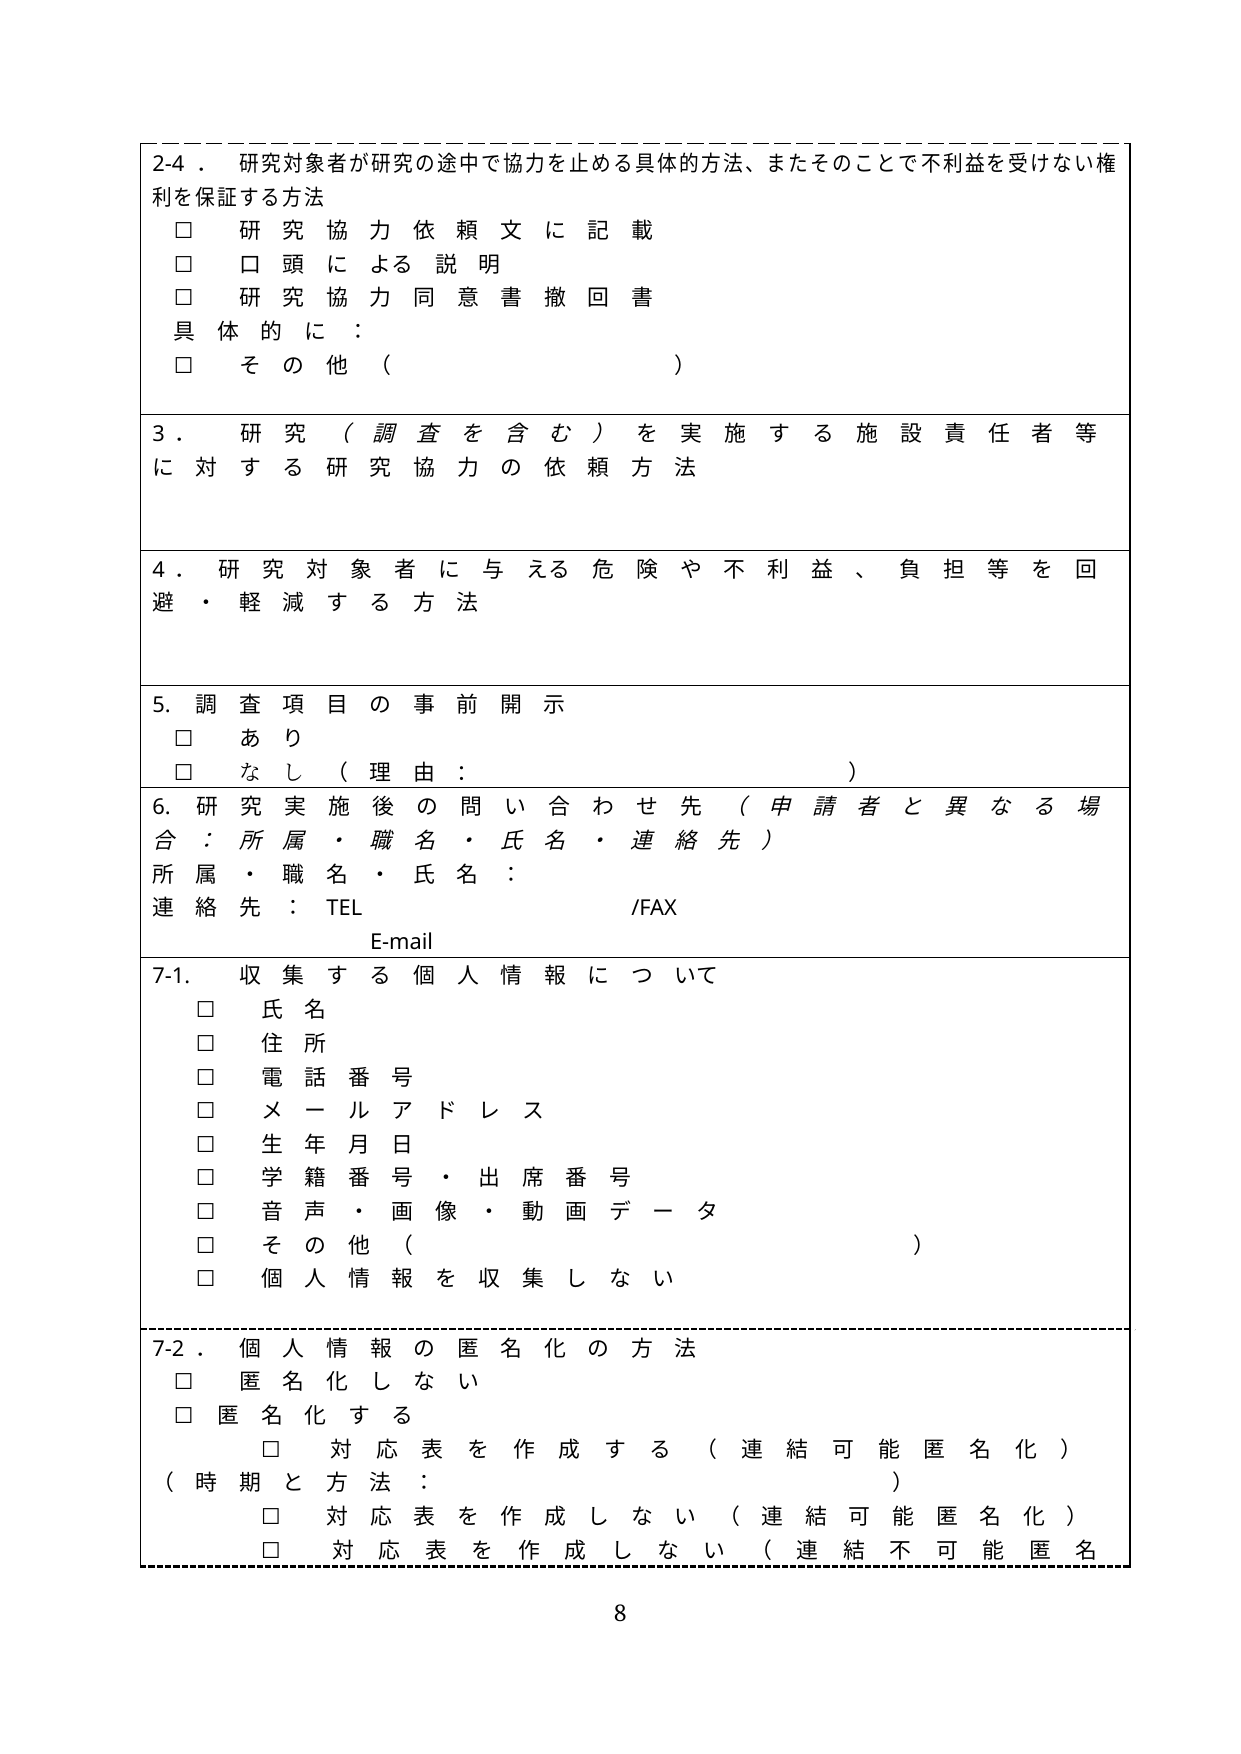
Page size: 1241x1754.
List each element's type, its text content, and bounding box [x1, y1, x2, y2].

table_cell 3． 研究（調査を含む）を実施する施設責任者等に対する研究協力の依頼方法 [141, 415, 1129, 550]
table_cell 5. 調査項目の事前開示 あり なし（理由： ） [141, 686, 1129, 787]
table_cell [141, 1328, 1129, 1565]
table_cell 4．研究対象者に与える危険や不利益、負担等を回避・軽減する方法 [141, 551, 1129, 685]
table_cell 2-4．研究対象者が研究の途中で協力を止める具体的方法、またそのことで不利益を受けない権利を保証する方法 研究協力依頼文に記載 口頭による説明 研究協力同意書撤回書 具体的に： その他（ ） [141, 143, 1129, 414]
table_cell 7-1. 収集する個人情報について 氏名 住所 電話番号 メールアドレス 生年月日 学籍番号・出席番号 音声・画像・動画データ その他（ ） 個人情報を収集しない [141, 958, 1129, 1328]
table_cell 6. 研究実施後の問い合わせ先（申請者と異なる場合：所属・職名・氏名・連絡先） 所属・職名・氏名： 連絡先：TEL /FAX E-mail [141, 788, 1129, 957]
